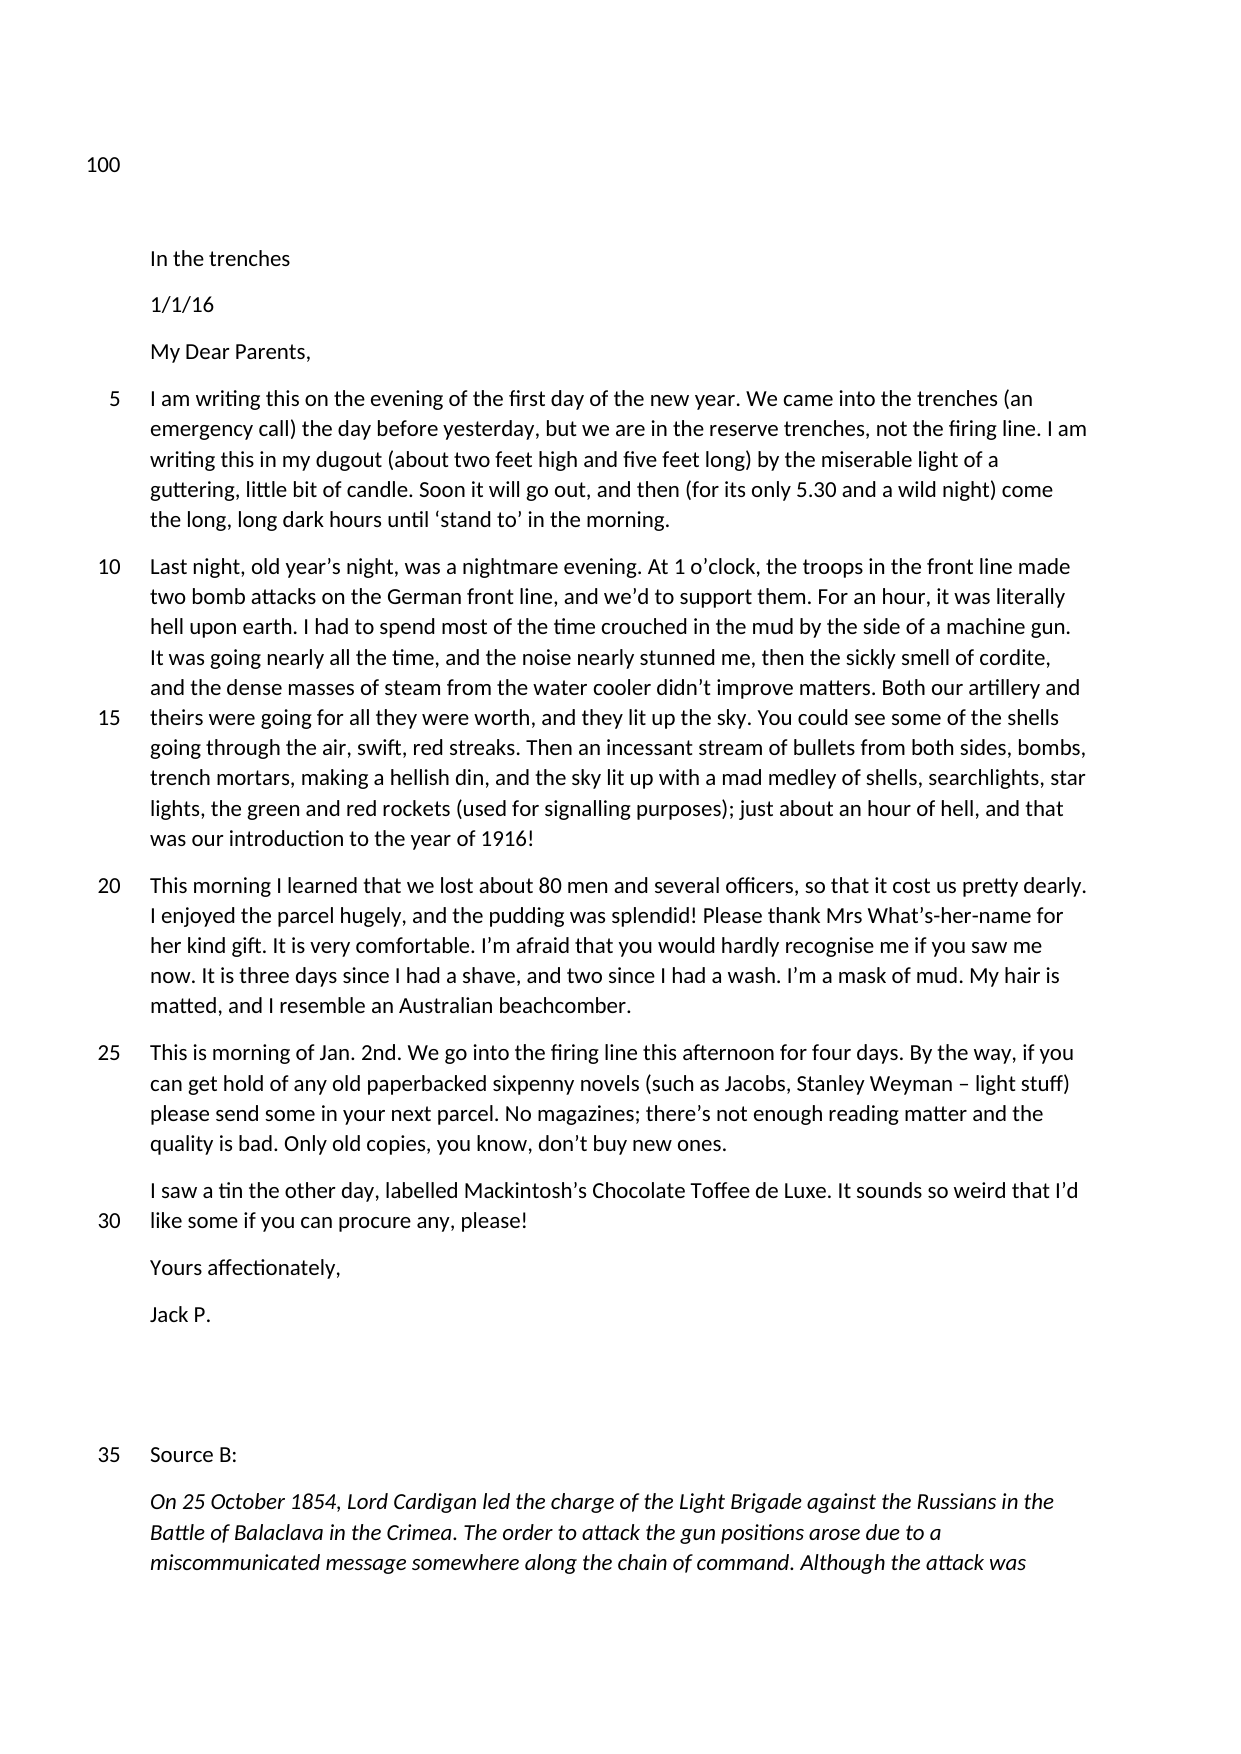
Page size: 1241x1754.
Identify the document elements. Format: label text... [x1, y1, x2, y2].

text In the trenches [150, 244, 1090, 272]
text Source B: [150, 1441, 1090, 1469]
text Last night, old year’s night, was a nightmare evening. At 1 o’clock, the troops in the front line made two bomb attacks on the German front line, and we’d to support them. For an hour, it was literally hell upon earth. I had to spend most of the time crouched in the mud by the side of a machine gun. It was going nearly all the time, and the noise nearly stunned me, then the sickly smell of cordite, and the dense masses of steam from the water cooler didn’t improve matters. Both our artillery and theirs were going for all they were worth, and they lit up the sky. You could see some of the shells going through the air, swift, red streaks. Then an incessant stream of bullets from both sides, bombs, trench mortars, making a hellish din, and the sky lit up with a mad medley of shells, searchlights, star lights, the green and red rockets (used for signalling purposes); just about an hour of hell, and that was our introduction to the year of 1916! [150, 552, 1090, 852]
text I am writing this on the evening of the first day of the new year. We came into the trenches (an emergency call) the day before yesterday, but we are in the reserve trenches, not the firing line. I am writing this in my dugout (about two feet high and five feet long) by the miserable light of a guttering, little bit of candle. Soon it will go out, and then (for its only 5.30 and a wild night) come the long, long dark hours until ‘stand to’ in the morning. [150, 384, 1090, 533]
text My Dear Parents, [150, 337, 1090, 366]
text I saw a tin the other day, labelled Mackintosh’s Chocolate Toffee de Luxe. It sounds so weird that I’d like some if you can procure any, please! [150, 1176, 1090, 1234]
text This morning I learned that we lost about 80 men and several officers, so that it cost us pretty dearly. I enjoyed the parcel hugely, and the pudding was splendid! Please thank Mrs What’s-her-name for her kind gift. It is very comfortable. I’m afraid that you would hardly recognise me if you saw me now. It is three days since I had a shave, and two since I had a wash. I’m a mask of mud. My hair is matted, and I resemble an Australian beachcomber. [150, 871, 1090, 1020]
text 1/1/16 [150, 291, 1090, 319]
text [150, 1487, 1090, 1576]
text Yours affectionately, [150, 1253, 1090, 1281]
text This is morning of Jan. 2nd. We go into the firing line this afternoon for four days. By the way, if you can get hold of any old paperbacked sixpenny novels (such as Jacobs, Stanley Weyman – light stuff) please send some in your next parcel. No magazines; there’s not enough reading matter and the quality is bad. Only old copies, you know, don’t buy new ones. [150, 1038, 1090, 1157]
text Jack P. [150, 1300, 1090, 1328]
